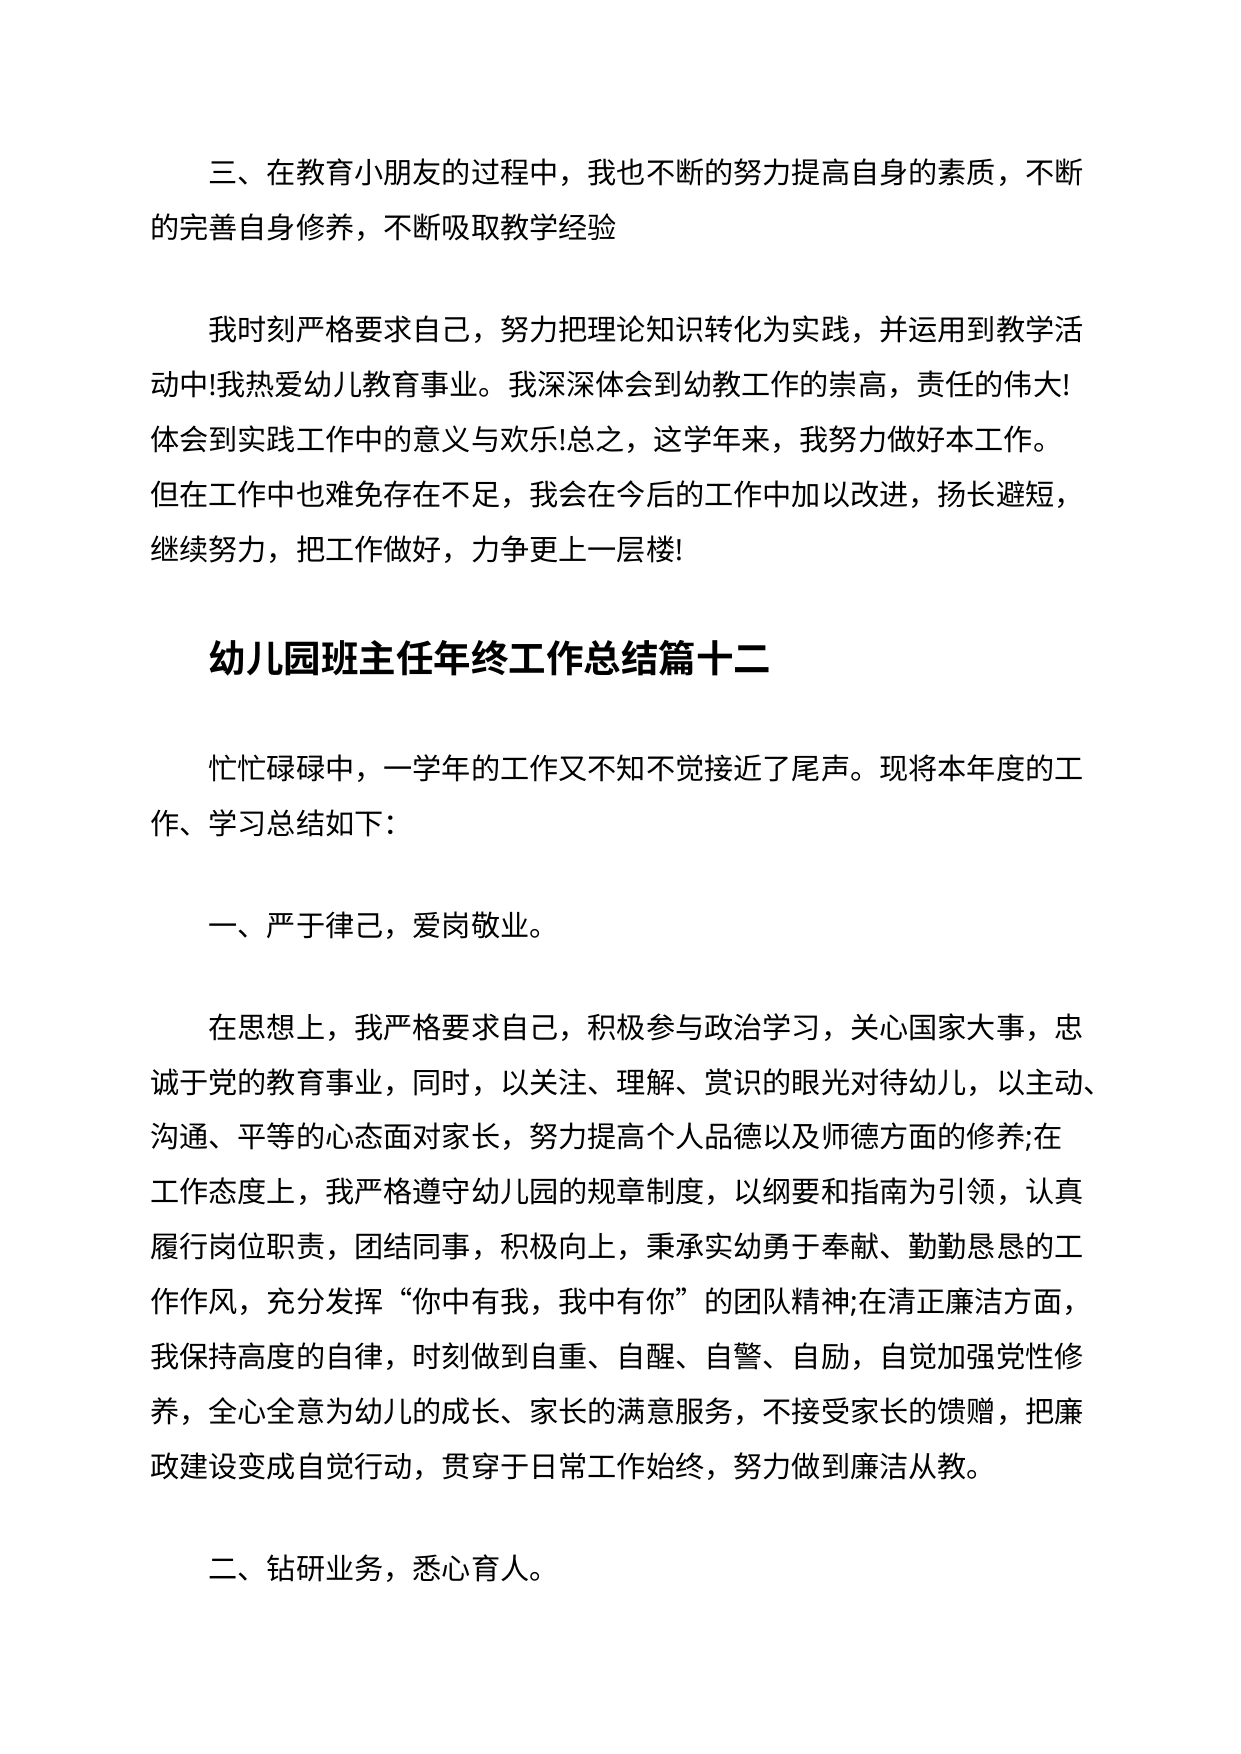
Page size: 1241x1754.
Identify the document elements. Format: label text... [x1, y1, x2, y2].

text 忙忙碌碌中，一学年的工作又不知不觉接近了尾声。现将本年度的工作、学习总结如下： [150, 746, 1090, 843]
text 在思想上，我严格要求自己，积极参与政治学习，关心国家大事，忠诚于党的教育事业，同时，以关注、理解、赏识的眼光对待幼儿，以主动、沟通、平等的心态面对家长，努力提高个人品德以及师德方面的修养;在工作态度上，我严格遵守幼儿园的规章制度，以纲要和指南为引领，认真履行岗位职责，团结同事，积极向上，秉承实幼勇于奉献、勤勤恳恳的工作作风，充分发挥“你中有我，我中有你”的团队精神;在清正廉洁方面，我保持高度的自律，时刻做到自重、自醒、自警、自励，自觉加强党性修养，全心全意为幼儿的成长、家长的满意服务，不接受家长的馈赠，把廉政建设变成自觉行动，贯穿于日常工作始终，努力做到廉洁从教。 [150, 1004, 1090, 1486]
text 幼儿园班主任年终工作总结篇十二 [150, 628, 1090, 683]
text 二、钻研业务，悉心育人。 [150, 1545, 1090, 1588]
text 三、在教育小朋友的过程中，我也不断的努力提高自身的素质，不断的完善自身修养，不断吸取教学经验 [150, 150, 1090, 247]
text 一、严于律己，爱岗敬业。 [150, 902, 1090, 945]
text 我时刻严格要求自己，努力把理论知识转化为实践，并运用到教学活动中!我热爱幼儿教育事业。我深深体会到幼教工作的崇高，责任的伟大!体会到实践工作中的意义与欢乐!总之，这学年来，我努力做好本工作。但在工作中也难免存在不足，我会在今后的工作中加以改进，扬长避短，继续努力，把工作做好，力争更上一层楼! [150, 307, 1090, 569]
